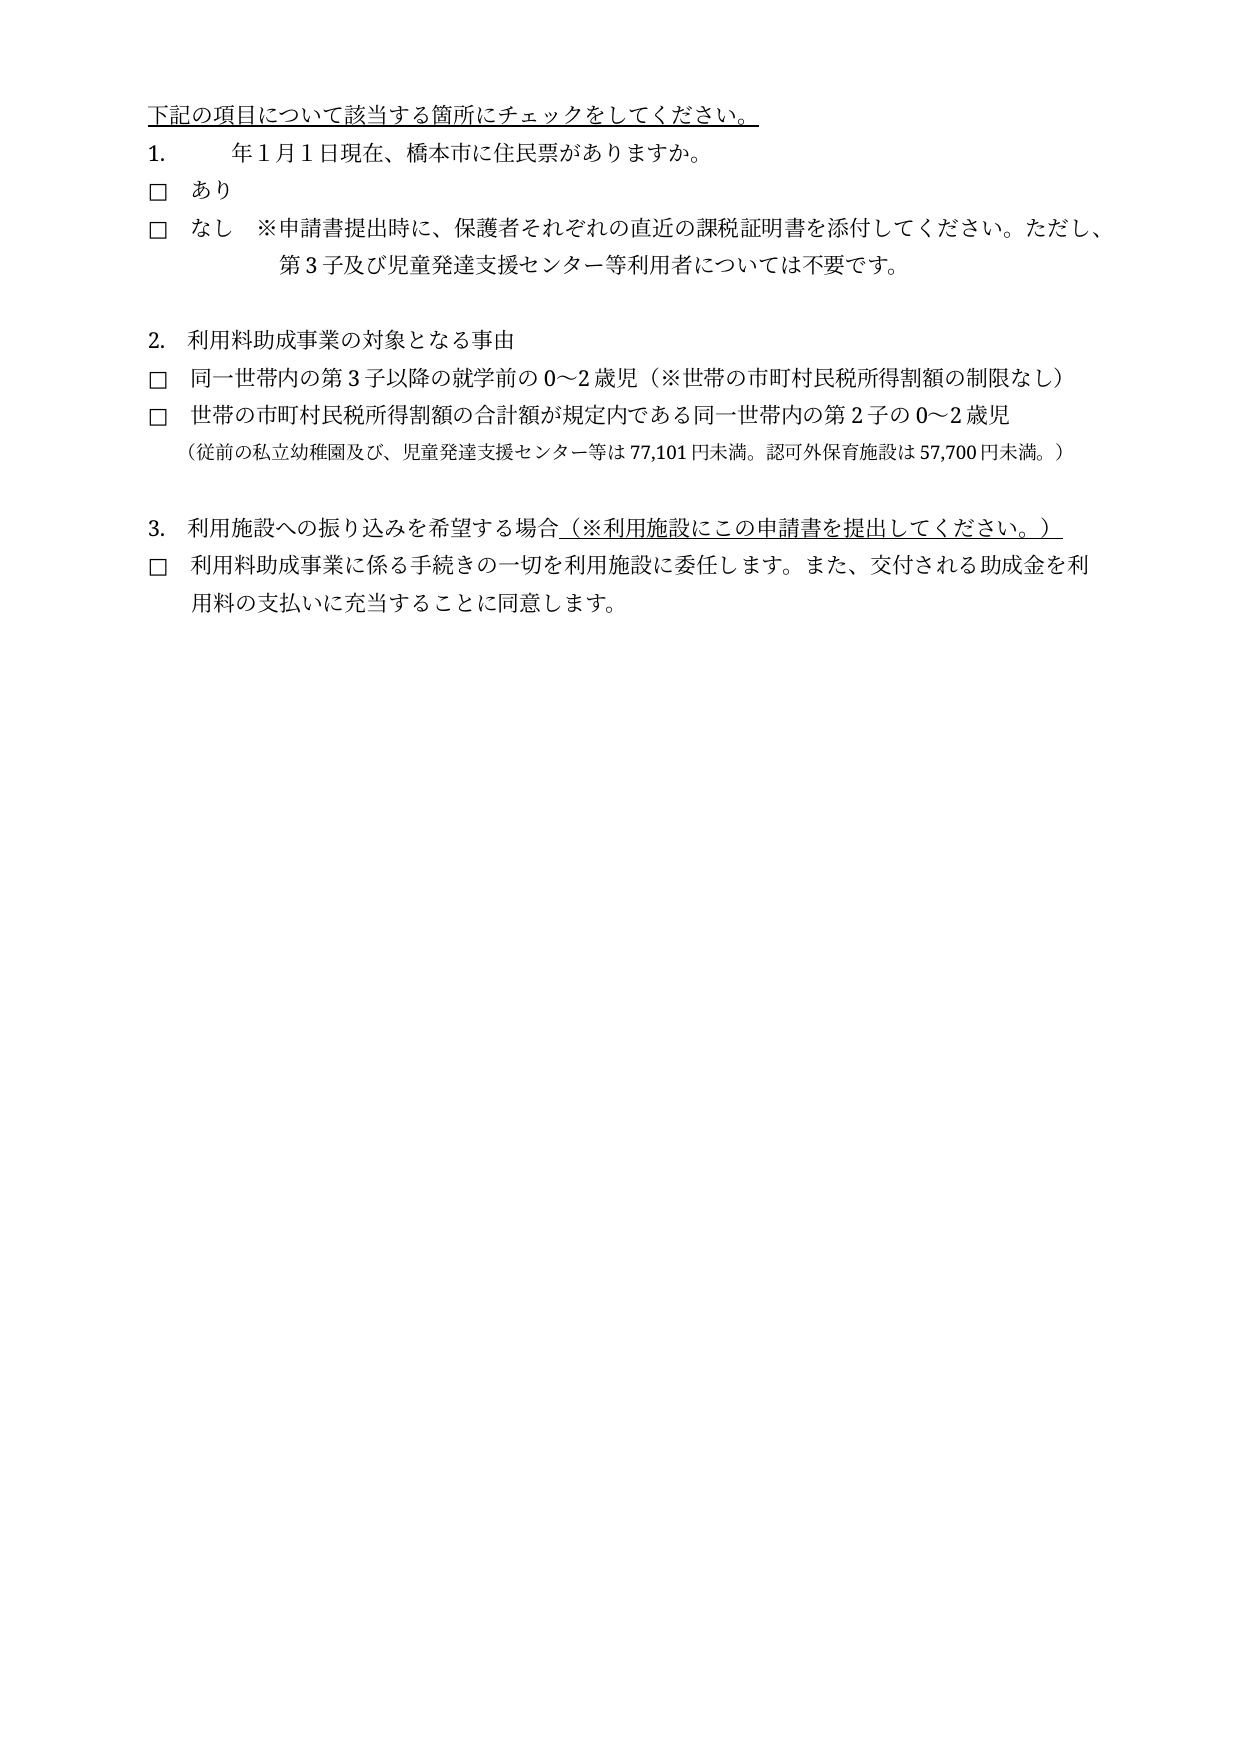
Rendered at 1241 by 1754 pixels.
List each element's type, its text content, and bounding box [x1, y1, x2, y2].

text （従前の私立幼稚園及び、児童発達支援センター等は77,101円未満。認可外保育施設は57,700円未満。） [159, 433, 1107, 470]
text □ あり [133, 170, 1092, 208]
text 3. 利用施設への振り込みを希望する場合（※利用施設にこの申請書を提出してください。） [148, 508, 1107, 545]
text □ なし ※申請書提出時に、保護者それぞれの直近の課税証明書を添付してください。ただし、第3子及び児童発達支援センター等利用者については不要です。 [148, 208, 1092, 283]
text 2. 利用料助成事業の対象となる事由 [148, 320, 1092, 358]
text □ 同一世帯内の第3子以降の就学前の0～2歳児（※世帯の市町村民税所得割額の制限なし） [148, 358, 1107, 395]
text □ 世帯の市町村民税所得割額の合計額が規定内である同一世帯内の第2子の0～2歳児 [148, 395, 1107, 433]
text 1. 年１月１日現在、橋本市に住民票がありますか。 [148, 133, 1092, 170]
text □ 利用料助成事業に係る手続きの一切を利用施設に委任します。また、交付される助成金を利用料の支払いに充当することに同意します。 [148, 545, 1093, 620]
text 下記の項目について該当する箇所にチェックをしてください。 [148, 95, 1092, 133]
